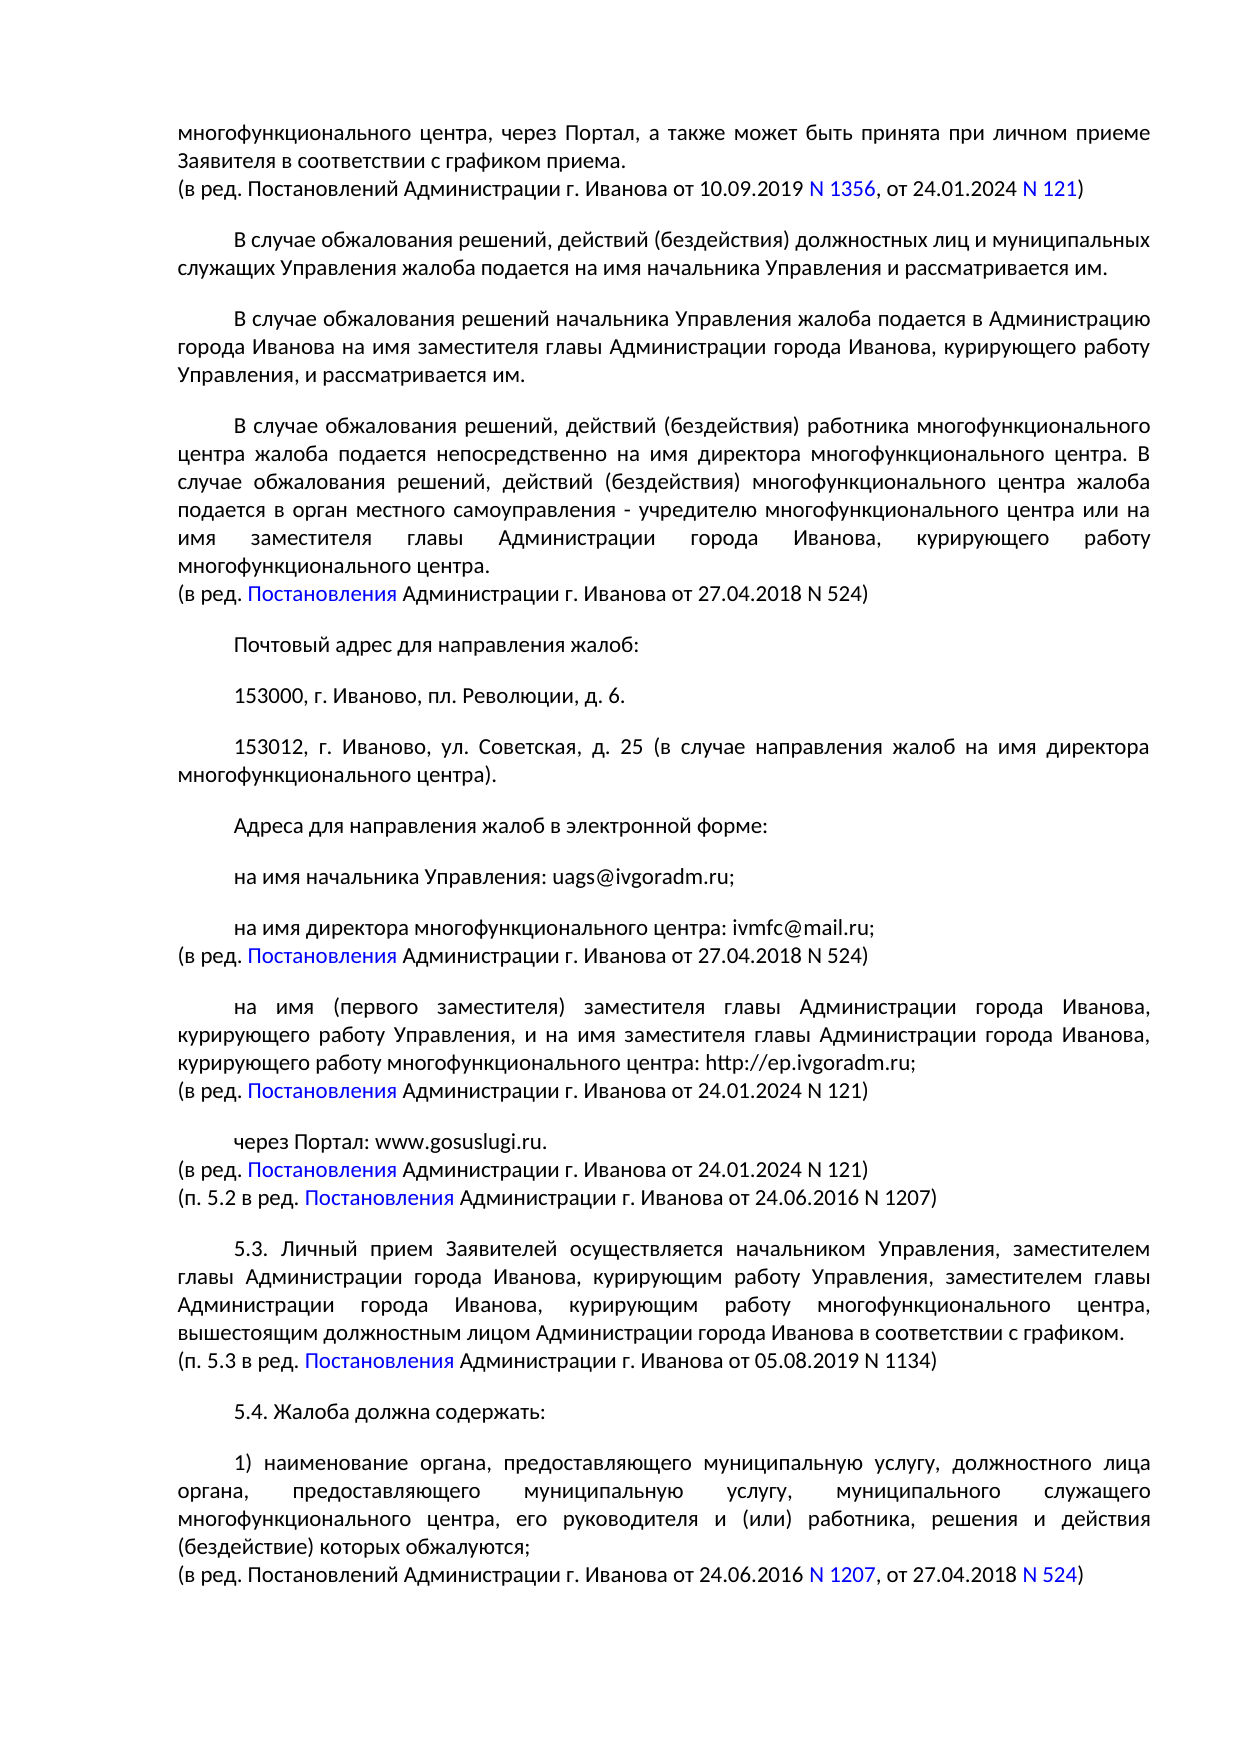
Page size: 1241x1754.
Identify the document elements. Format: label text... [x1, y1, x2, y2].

text на имя (первого заместителя) заместителя главы Администрации города Иванова, курирующего работу Управления, и на имя заместителя главы Администрации города Иванова, курирующего работу многофункционального центра: http://ep.ivgoradm.ru; [177, 992, 1152, 1076]
text 1) наименование органа, предоставляющего муниципальную услугу, должностного лица органа, предоставляющего муниципальную услугу, муниципального служащего многофункционального центра, его руководителя и (или) работника, решения и действия (бездействие) которых обжалуются; [177, 1448, 1152, 1560]
text (в ред. Постановлений Администрации г. Иванова от 10.09.2019 N 1356, от 24.01.2024 N 121) [177, 174, 1152, 202]
text (в ред. Постановления Администрации г. Иванова от 27.04.2018 N 524) [177, 941, 1152, 969]
text 153012, г. Иваново, ул. Советская, д. 25 (в случае направления жалоб на имя директора многофункционального центра). [177, 732, 1152, 788]
text (в ред. Постановления Администрации г. Иванова от 24.01.2024 N 121) [177, 1155, 1152, 1183]
text 153000, г. Иваново, пл. Революции, д. 6. [177, 681, 1152, 709]
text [177, 118, 1152, 174]
text на имя начальника Управления: uags@ivgoradm.ru; [177, 862, 1152, 890]
text через Портал: www.gosuslugi.ru. [177, 1127, 1152, 1155]
text (п. 5.2 в ред. Постановления Администрации г. Иванова от 24.06.2016 N 1207) [177, 1183, 1152, 1211]
text 5.4. Жалоба должна содержать: [177, 1397, 1152, 1425]
text (п. 5.3 в ред. Постановления Администрации г. Иванова от 05.08.2019 N 1134) [177, 1346, 1152, 1374]
text В случае обжалования решений, действий (бездействия) работника многофункционального центра жалоба подается непосредственно на имя директора многофункционального центра. В случае обжалования решений, действий (бездействия) многофункционального центра жалоба подается в орган местного самоуправления - учредителю многофункционального центра или на имя заместителя главы Администрации города Иванова, курирующего работу многофункционального центра. [177, 411, 1152, 579]
text (в ред. Постановлений Администрации г. Иванова от 24.06.2016 N 1207, от 27.04.2018 N 524) [177, 1560, 1152, 1588]
text (в ред. Постановления Администрации г. Иванова от 24.01.2024 N 121) [177, 1076, 1152, 1104]
text Адреса для направления жалоб в электронной форме: [177, 811, 1152, 839]
text на имя директора многофункционального центра: ivmfc@mail.ru; [177, 913, 1152, 941]
text 5.3. Личный прием Заявителей осуществляется начальником Управления, заместителем главы Администрации города Иванова, курирующим работу Управления, заместителем главы Администрации города Иванова, курирующим работу многофункционального центра, вышестоящим должностным лицом Администрации города Иванова в соответствии с графиком. [177, 1234, 1152, 1346]
text (в ред. Постановления Администрации г. Иванова от 27.04.2018 N 524) [177, 579, 1152, 607]
text В случае обжалования решений, действий (бездействия) должностных лиц и муниципальных служащих Управления жалоба подается на имя начальника Управления и рассматривается им. [177, 225, 1152, 281]
text Почтовый адрес для направления жалоб: [177, 630, 1152, 658]
text В случае обжалования решений начальника Управления жалоба подается в Администрацию города Иванова на имя заместителя главы Администрации города Иванова, курирующего работу Управления, и рассматривается им. [177, 304, 1152, 388]
